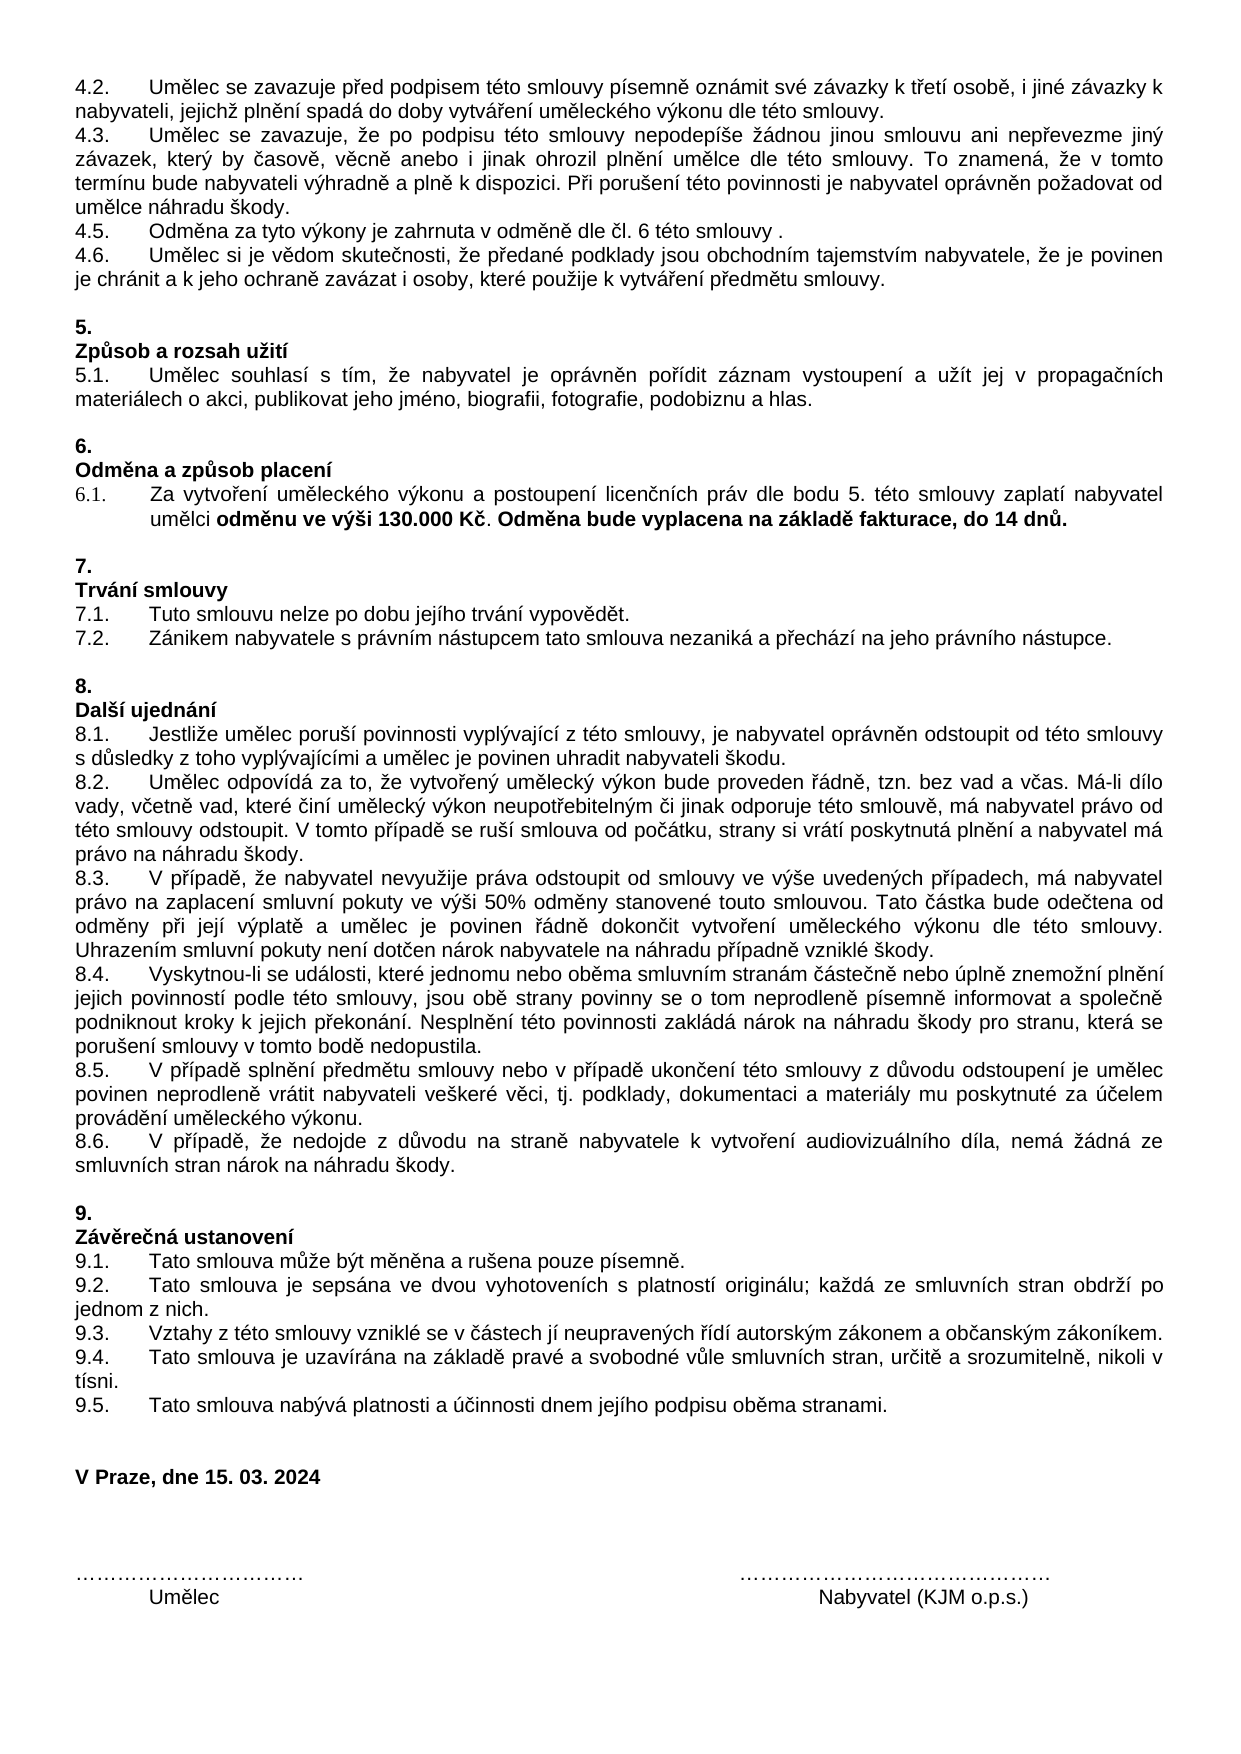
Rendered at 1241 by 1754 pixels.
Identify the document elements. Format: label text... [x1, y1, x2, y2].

text Další ujednání [75, 698, 1165, 722]
text Způsob a rozsah užití [75, 338, 1165, 362]
text 5. [75, 314, 1165, 338]
text 8.3. V případě, že nabyvatel nevyužije práva odstoupit od smlouvy ve výše uvedených případech, má nabyvatel právo na zaplacení smluvní pokuty ve výši 50% odměny stanovené touto smlouvou. Tato částka bude odečtena od odměny při její výplatě a umělec je povinen řádně dokončit vytvoření uměleckého výkonu dle této smlouvy. Uhrazením smluvní pokuty není dotčen nárok nabyvatele na náhradu případně vzniklé škody. [75, 866, 1165, 962]
text …………………………… ……………………………………… [75, 1561, 1165, 1584]
text 4.5. Odměna za tyto výkony je zahrnuta v odměně dle čl. 6 této smlouvy . [75, 219, 1165, 243]
text V Praze, dne 15. 03. 2024 [75, 1465, 1165, 1489]
text 9. [75, 1201, 1165, 1225]
text 6. [75, 434, 1165, 458]
text Umělec Nabyvatel (KJM o.p.s.) [75, 1584, 1165, 1608]
text 5.1. Umělec souhlasí s tím, že nabyvatel je oprávněn pořídit záznam vystoupení a užít jej v propagačních materiálech o akci, publikovat jeho jméno, biografii, fotografie, podobiznu a hlas. [75, 362, 1165, 410]
text Závěrečná ustanovení [75, 1225, 1165, 1249]
text 8.4. Vyskytnou-li se události, které jednomu nebo oběma smluvním stranám částečně nebo úplně znemožní plnění jejich povinností podle této smlouvy, jsou obě strany povinny se o tom neprodleně písemně informovat a společně podniknout kroky k jejich překonání. Nesplnění této povinnosti zakládá nárok na náhradu škody pro stranu, která se porušení smlouvy v tomto bodě nedopustila. [75, 962, 1165, 1057]
text 9.3. Vztahy z této smlouvy vzniklé se v částech jí neupravených řídí autorským zákonem a občanským zákoníkem. [75, 1321, 1165, 1345]
text 8.2. Umělec odpovídá za to, že vytvořený umělecký výkon bude proveden řádně, tzn. bez vad a včas. Má-li dílo vady, včetně vad, které činí umělecký výkon neupotřebitelným či jinak odporuje této smlouvě, má nabyvatel právo od této smlouvy odstoupit. V tomto případě se ruší smlouva od počátku, strany si vrátí poskytnutá plnění a nabyvatel má právo na náhradu škody. [75, 770, 1165, 866]
text 9.2. Tato smlouva je sepsána ve dvou vyhotoveních s platností originálu; každá ze smluvních stran obdrží po jednom z nich. [75, 1273, 1165, 1321]
text 4.3. Umělec se zavazuje, že po podpisu této smlouvy nepodepíše žádnou jinou smlouvu ani nepřevezme jiný závazek, který by časově, věcně anebo i jinak ohrozil plnění umělce dle této smlouvy. To znamená, že v tomto termínu bude nabyvateli výhradně a plně k dispozici. Při porušení této povinnosti je nabyvatel oprávněn požadovat od umělce náhradu škody. [75, 123, 1165, 219]
text 7.1. Tuto smlouvu nelze po dobu jejího trvání vypovědět. [75, 602, 1165, 626]
text 8.1. Jestliže umělec poruší povinnosti vyplývající z této smlouvy, je nabyvatel oprávněn odstoupit od této smlouvy s důsledky z toho vyplývajícími a umělec je povinen uhradit nabyvateli škodu. [75, 722, 1165, 770]
text 9.4. Tato smlouva je uzavírána na základě pravé a svobodné vůle smluvních stran, určitě a srozumitelně, nikoli v tísni. [75, 1345, 1165, 1393]
text 8.5. V případě splnění předmětu smlouvy nebo v případě ukončení této smlouvy z důvodu odstoupení je umělec povinen neprodleně vrátit nabyvateli veškeré věci, tj. podklady, dokumentaci a materiály mu poskytnuté za účelem provádění uměleckého výkonu. [75, 1057, 1165, 1129]
text Odměna a způsob placení [75, 458, 1165, 482]
list Za vytvoření uměleckého výkonu a postoupení licenčních práv dle bodu 5. této smlouvy zaplatí nabyvatel umělci odměnu ve výši 130.000 Kč. Odměna bude vyplacena na základě fakturace, do 14 dnů. [75, 482, 1165, 530]
text 4.6. Umělec si je vědom skutečnosti, že předané podklady jsou obchodním tajemstvím nabyvatele, že je povinen je chránit a k jeho ochraně zavázat i osoby, které použije k vytváření předmětu smlouvy. [75, 243, 1165, 291]
text 8. [75, 674, 1165, 698]
text 7. [75, 554, 1165, 578]
text 4.2. Umělec se zavazuje před podpisem této smlouvy písemně oznámit své závazky k třetí osobě, i jiné závazky k nabyvateli, jejichž plnění spadá do doby vytváření uměleckého výkonu dle této smlouvy. [75, 75, 1165, 123]
text 9.5. Tato smlouva nabývá platnosti a účinnosti dnem jejího podpisu oběma stranami. [75, 1393, 1165, 1417]
text Trvání smlouvy [75, 578, 1165, 602]
text 9.1. Tato smlouva může být měněna a rušena pouze písemně. [75, 1249, 1165, 1273]
text 7.2. Zánikem nabyvatele s právním nástupcem tato smlouva nezaniká a přechází na jeho právního nástupce. [75, 626, 1165, 650]
text 8.6. V případě, že nedojde z důvodu na straně nabyvatele k vytvoření audiovizuálního díla, nemá žádná ze smluvních stran nárok na náhradu škody. [75, 1129, 1165, 1177]
